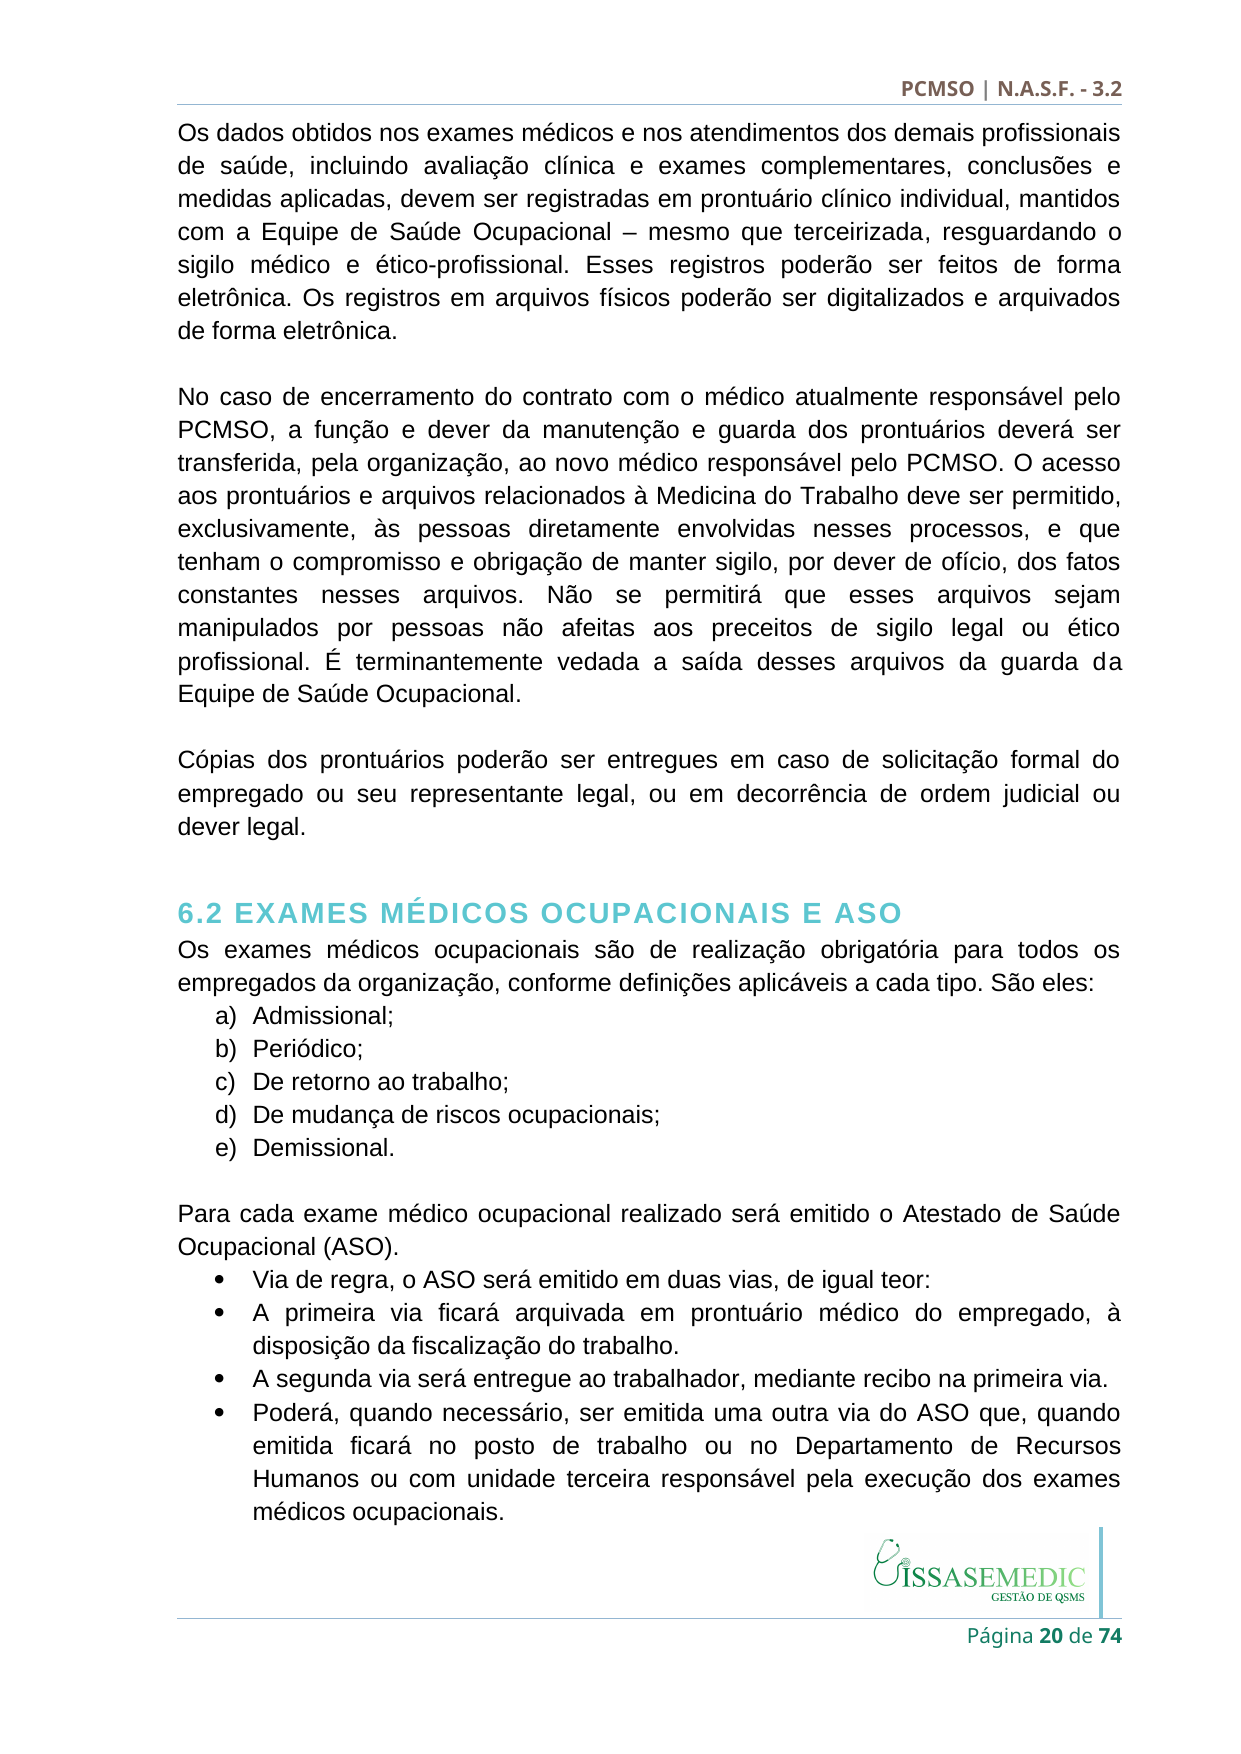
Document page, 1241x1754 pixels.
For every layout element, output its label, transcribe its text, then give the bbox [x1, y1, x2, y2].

list Periódico; [215, 1034, 1122, 1063]
text No caso de encerramento do contrato com o médico atualmente responsável pelo PCMSO, a função e dever da manutenção e guarda dos prontuários deverá ser transferida, pela organização, ao novo médico responsável pelo PCMSO. O acesso aos prontuários e arquivos relacionados à Medicina do Trabalho deve ser permitido, exclusivamente, às pessoas diretamente envolvidas nesses processos, e que tenham o compromisso e obrigação de manter sigilo, por dever de ofício, dos fatos constantes nesses arquivos. Não se permitirá que esses arquivos sejam manipulados por pessoas não afeitas aos preceitos de sigilo legal ou ético profissional. É terminantemente vedada a saída desses arquivos da guarda da Equipe de Saúde Ocupacional. [177, 382, 1122, 708]
list Poderá, quando necessário, ser emitida uma outra via do ASO que, quando emitida ficará no posto de trabalho ou no Departamento de Recursos Humanos ou com unidade terceira responsável pela execução dos exames médicos ocupacionais. [215, 1397, 1122, 1525]
text Os dados obtidos nos exames médicos e nos atendimentos dos demais profissionais de saúde, incluindo avaliação clínica e exames complementares, conclusões e medidas aplicadas, devem ser registradas em prontuário clínico individual, mantidos com a Equipe de Saúde Ocupacional – mesmo que terceirizada, resguardando o sigilo médico e ético-profissional. Esses registros poderão ser feitos de forma eletrônica. Os registros em arquivos físicos poderão ser digitalizados e arquivados de forma eletrônica. [177, 118, 1122, 345]
list De mudança de riscos ocupacionais; [215, 1100, 1122, 1129]
list A primeira via ficará arquivada em prontuário médico do empregado, à disposição da fiscalização do trabalho. [215, 1298, 1122, 1360]
text Os exames médicos ocupacionais são de realização obrigatória para todos os empregados da organização, conforme definições aplicáveis a cada tipo. São eles: [177, 935, 1122, 997]
list A segunda via será entregue ao trabalhador, mediante recibo na primeira via. [215, 1364, 1122, 1393]
list De retorno ao trabalho; [215, 1067, 1122, 1096]
list Admissional; [215, 1001, 1122, 1030]
list Demissional. [215, 1133, 1122, 1162]
text Para cada exame médico ocupacional realizado será emitido o Atestado de Saúde Ocupacional (ASO). [177, 1199, 1122, 1261]
list Via de regra, o ASO será emitido em duas vias, de igual teor: [215, 1265, 1122, 1294]
text Cópias dos prontuários poderão ser entregues em caso de solicitação formal do empregado ou seu representante legal, ou em decorrência de ordem judicial ou dever legal. [177, 746, 1122, 840]
picture [864, 1533, 1090, 1612]
subtitle 6.2 EXAMES MÉDICOS OCUPACIONAIS E ASO [177, 896, 1122, 930]
